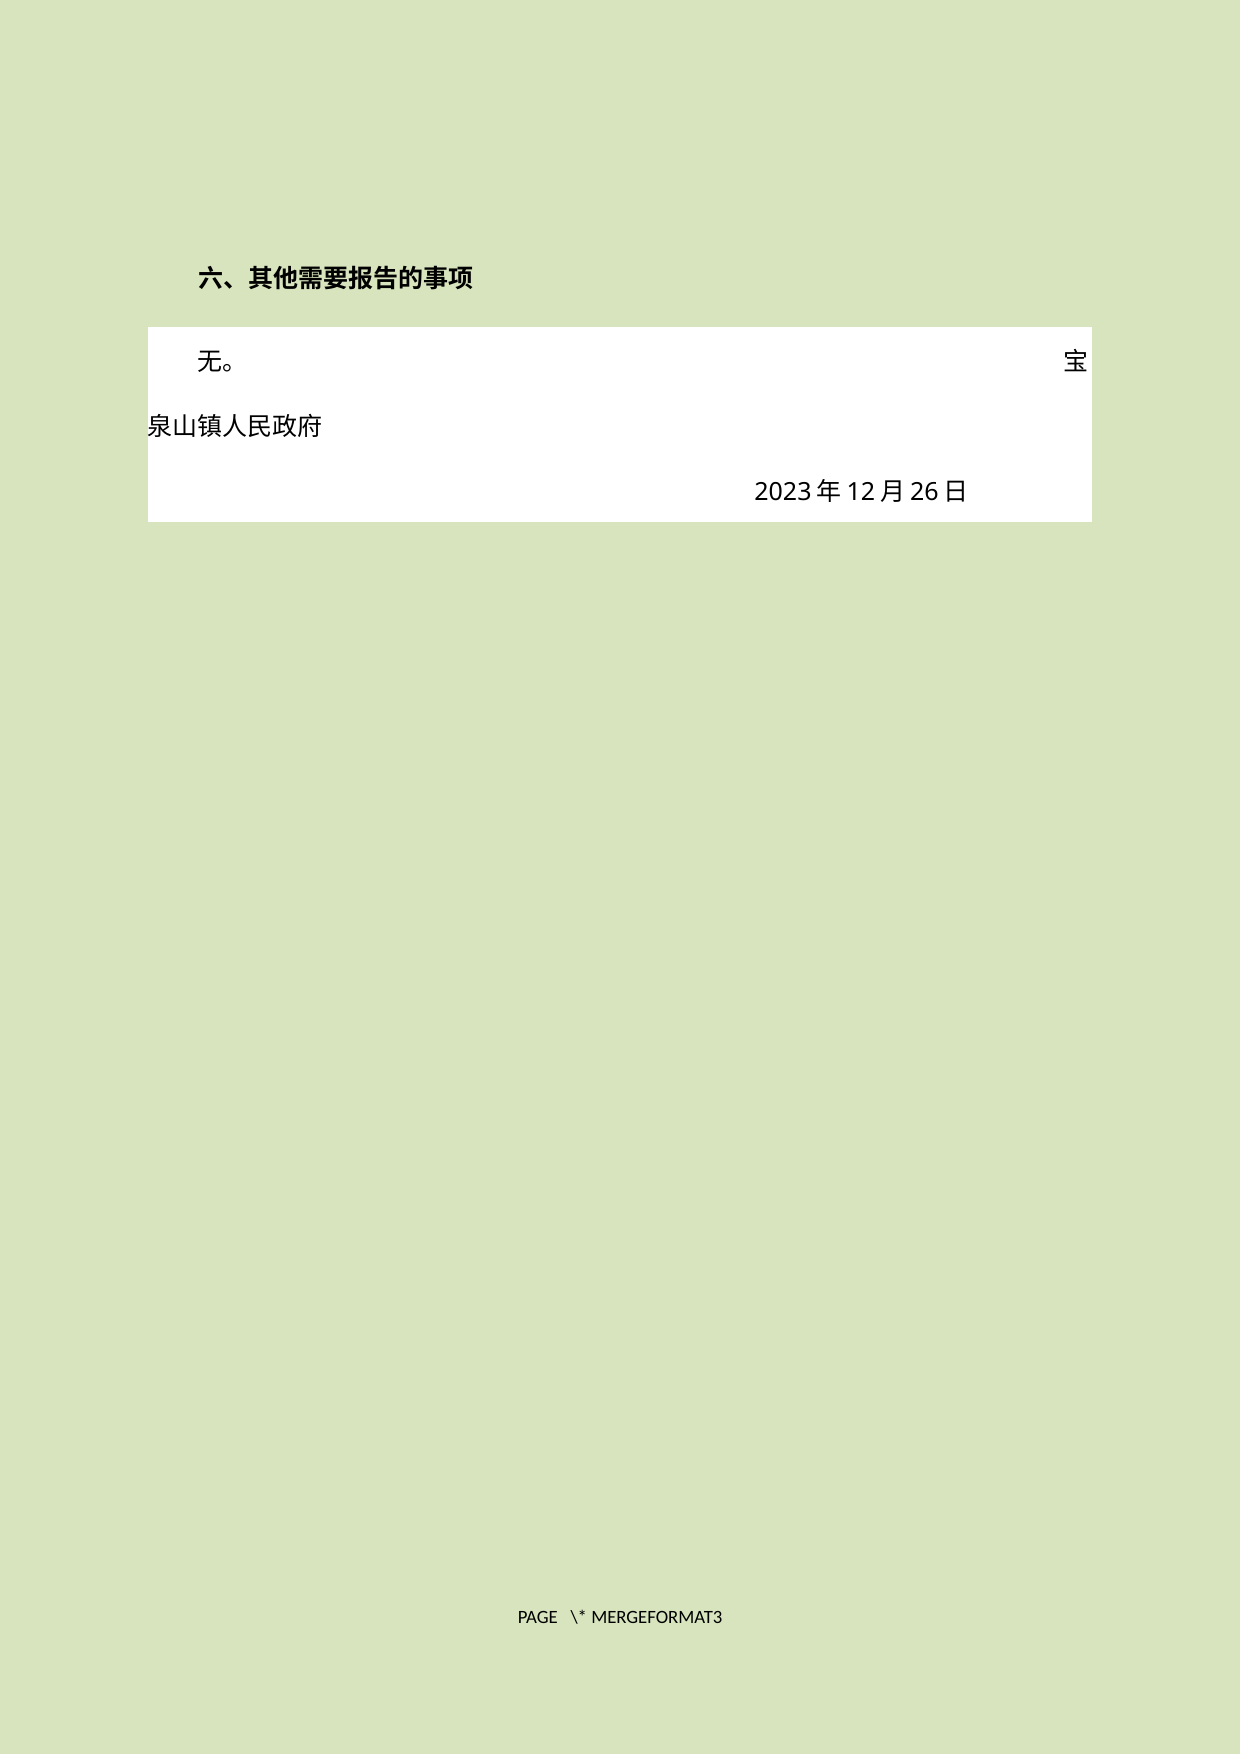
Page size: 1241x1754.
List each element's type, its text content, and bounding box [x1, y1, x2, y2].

text 六、其他需要报告的事项 [148, 244, 1092, 309]
text 2023年12月26日 [148, 457, 1092, 522]
text 无。 宝泉山镇人民政府 [148, 327, 1092, 457]
